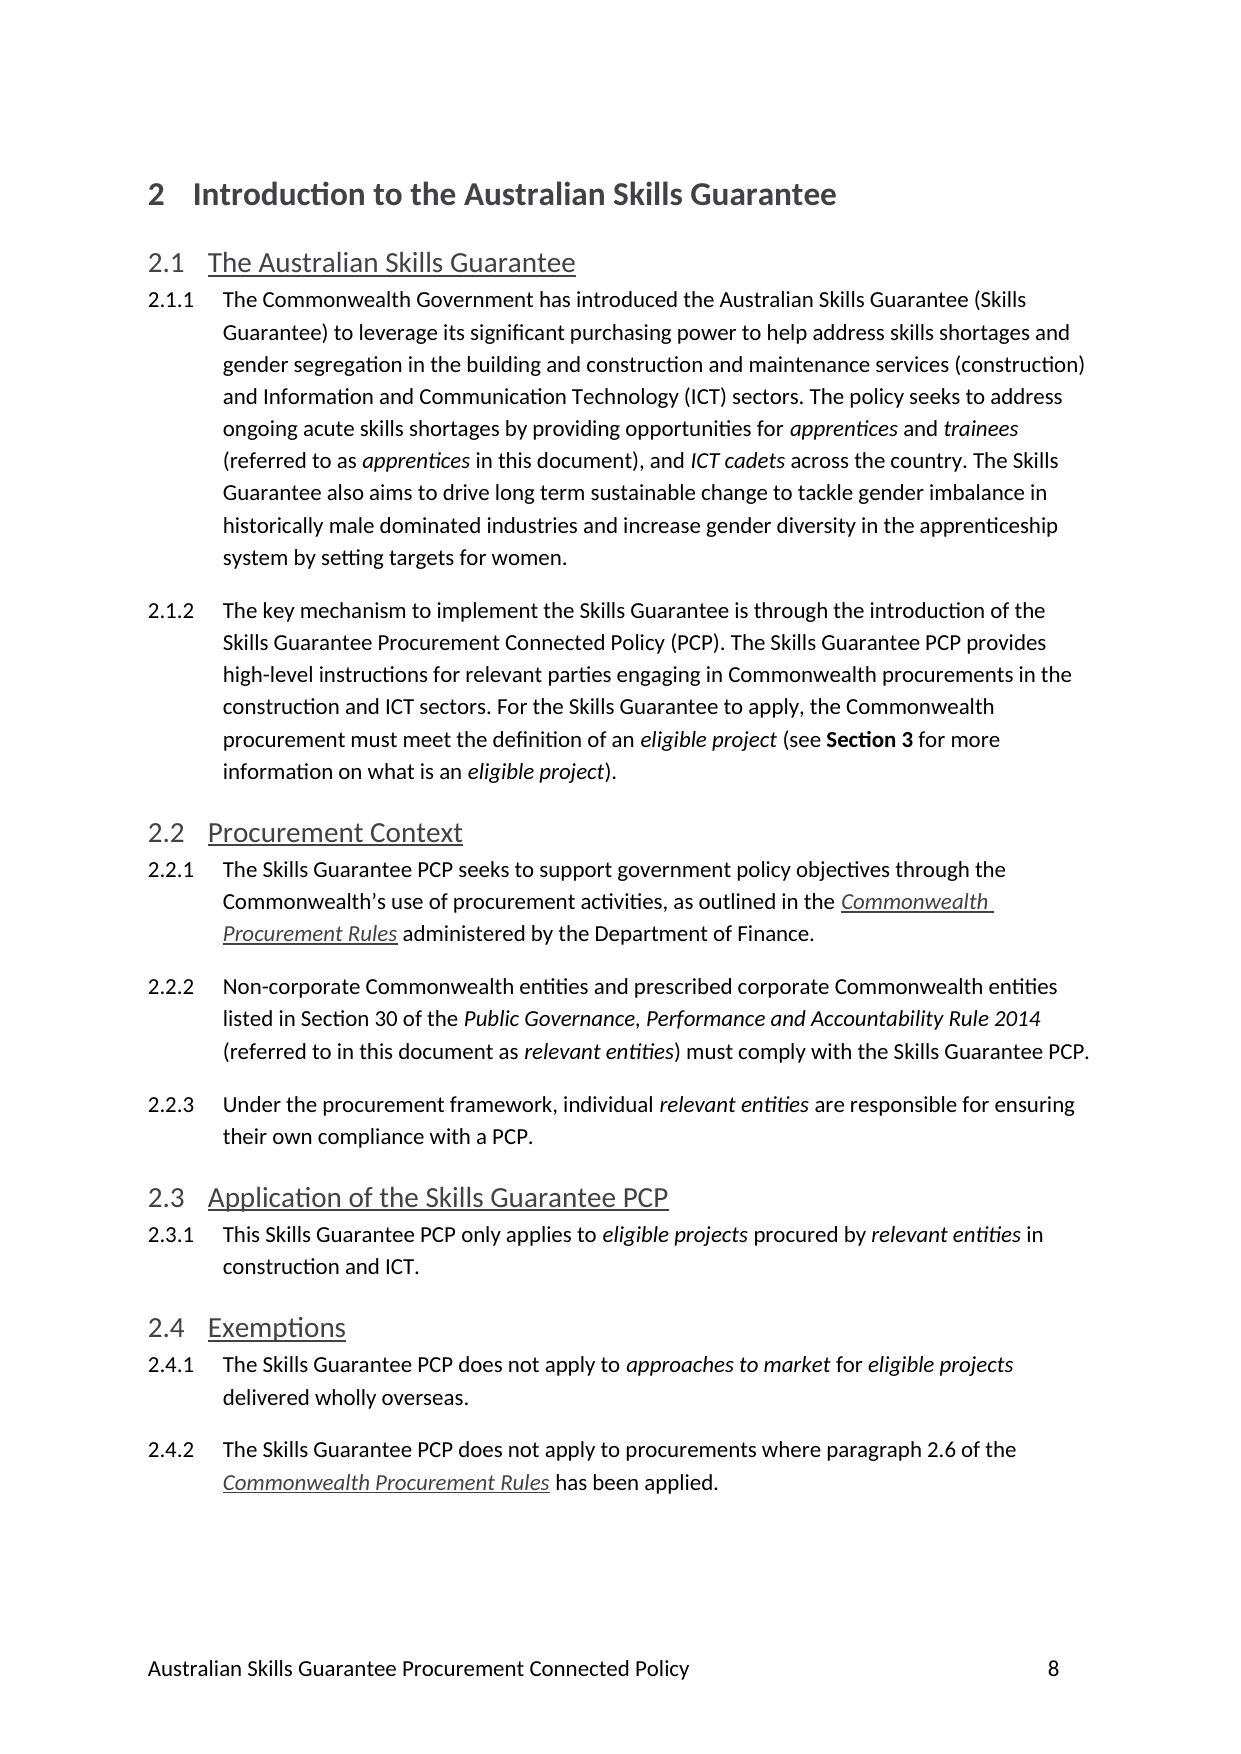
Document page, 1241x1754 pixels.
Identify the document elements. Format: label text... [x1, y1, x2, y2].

text Under the procurement framework, individual relevant entities are responsible for ensuring their own compliance with a PCP. [148, 1090, 1092, 1150]
subtitle Procurement Context [148, 814, 1092, 850]
text The key mechanism to implement the Skills Guarantee is through the introduction of the Skills Guarantee Procurement Connected Policy (PCP). The Skills Guarantee PCP provides high-level instructions for relevant parties engaging in Commonwealth procurements in the construction and ICT sectors. For the Skills Guarantee to apply, the Commonwealth procurement must meet the definition of an eligible project (see Section 3 for more information on what is an eligible project). [148, 596, 1092, 785]
subtitle The Australian Skills Guarantee [148, 244, 1092, 280]
subtitle Introduction to the Australian Skills Guarantee [148, 173, 1092, 213]
text The Skills Guarantee PCP does not apply to procurements where paragraph 2.6 of the Commonwealth Procurement Rules has been applied. [148, 1436, 1092, 1496]
text The Commonwealth Government has introduced the Australian Skills Guarantee (Skills Guarantee) to leverage its significant purchasing power to help address skills shortages and gender segregation in the building and construction and maintenance services (construction) and Information and Communication Technology (ICT) sectors. The policy seeks to address ongoing acute skills shortages by providing opportunities for apprentices and trainees (referred to as apprentices in this document), and ICT cadets across the country. The Skills Guarantee also aims to drive long term sustainable change to tackle gender imbalance in historically male dominated industries and increase gender diversity in the apprenticeship system by setting targets for women. [148, 285, 1092, 571]
subtitle Application of the Skills Guarantee PCP [148, 1179, 1092, 1215]
text The Skills Guarantee PCP seeks to support government policy objectives through the Commonwealth’s use of procurement activities, as outlined in the Commonwealth Procurement Rules administered by the Department of Finance. [148, 855, 1092, 947]
text This Skills Guarantee PCP only applies to eligible projects procured by relevant entities in construction and ICT. [148, 1220, 1092, 1280]
text Non-corporate Commonwealth entities and prescribed corporate Commonwealth entities listed in Section 30 of the Public Governance, Performance and Accountability Rule 2014 (referred to in this document as relevant entities) must comply with the Skills Guarantee PCP. [148, 972, 1092, 1065]
subtitle Exemptions [148, 1309, 1092, 1345]
text The Skills Guarantee PCP does not apply to approaches to market for eligible projects delivered wholly overseas. [148, 1350, 1092, 1411]
